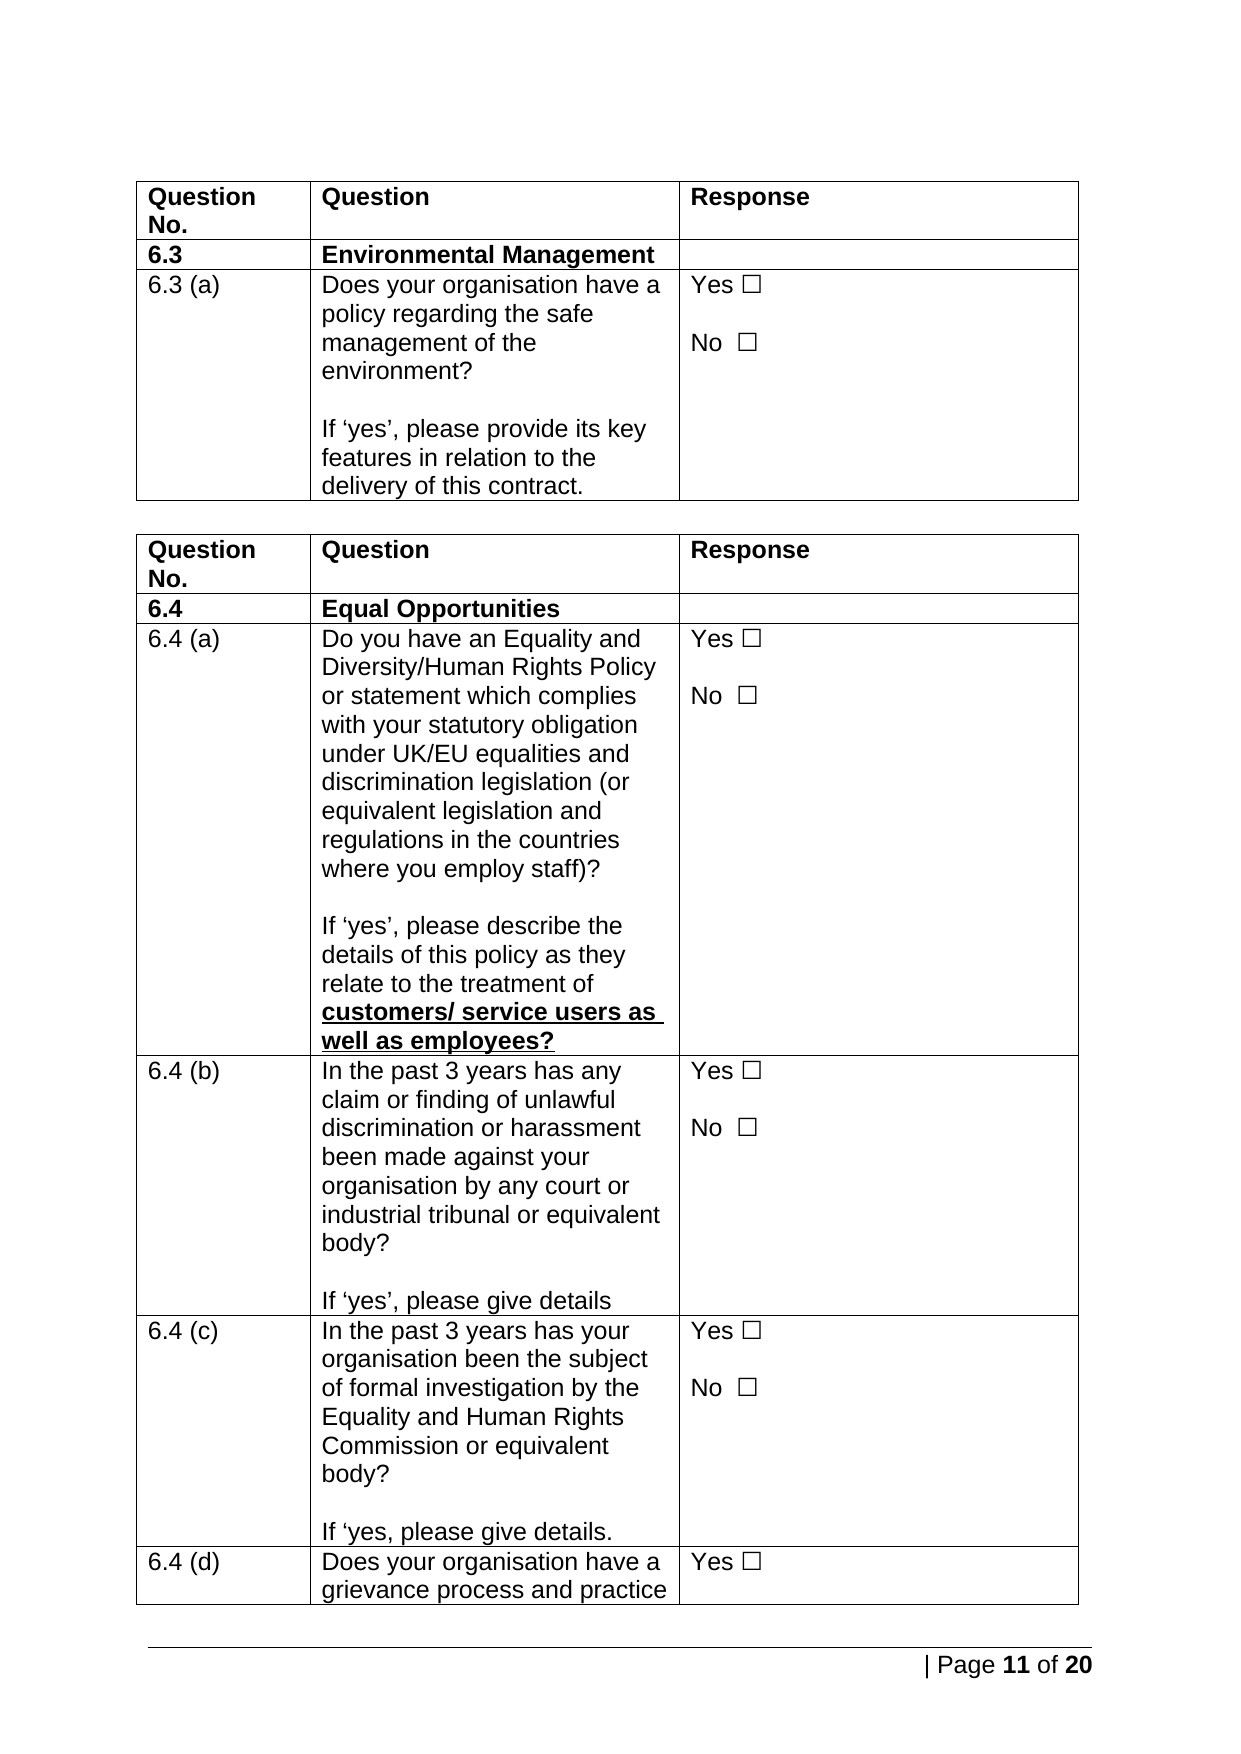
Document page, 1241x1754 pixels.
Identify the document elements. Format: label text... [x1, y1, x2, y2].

table_cell In the past 3 years has any claim or finding of unlawful discrimination or harassment been made against your organisation by any court or industrial tribunal or equivalent body? If ‘yes’, please give details [311, 1056, 679, 1314]
table_cell 6.4 (a) [137, 624, 310, 1055]
table_cell Yes No [680, 1056, 1078, 1314]
table_cell 6.4 (c) [137, 1316, 310, 1546]
table_cell [680, 240, 1078, 269]
table_header Response [680, 182, 1078, 239]
table_header Question [311, 535, 679, 593]
table_header Question No. [137, 182, 310, 239]
table_cell 6.4 [137, 594, 310, 622]
table_cell Yes No [680, 624, 1078, 1055]
table_cell Yes No [680, 1547, 1078, 1604]
table_cell [680, 594, 1078, 622]
table_cell 6.4 (d) [137, 1547, 310, 1604]
table_cell 6.3 (a) [137, 270, 310, 500]
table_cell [311, 1547, 679, 1604]
table_cell Environmental Management [311, 240, 679, 269]
table_cell Yes No [680, 270, 1078, 500]
table_cell Yes No [680, 1316, 1078, 1546]
table_cell 6.3 [137, 240, 310, 269]
table_header Question No. [137, 535, 310, 593]
table_cell Do you have an Equality and Diversity/Human Rights Policy or statement which complies with your statutory obligation under UK/EU equalities and discrimination legislation (or equivalent legislation and regulations in the countries where you employ staff)? If ‘yes’, please describe the details of this policy as they relate to the treatment of customers/ service users as well as employees? [311, 624, 679, 1055]
table_header Response [680, 535, 1078, 593]
table_cell Does your organisation have a policy regarding the safe management of the environment? If ‘yes’, please provide its key features in relation to the delivery of this contract. [311, 270, 679, 500]
table_cell Equal Opportunities [311, 594, 679, 622]
table_header Question [311, 182, 679, 239]
table_cell 6.4 (b) [137, 1056, 310, 1314]
table_cell In the past 3 years has your organisation been the subject of formal investigation by the Equality and Human Rights Commission or equivalent body? If ‘yes, please give details. [311, 1316, 679, 1546]
